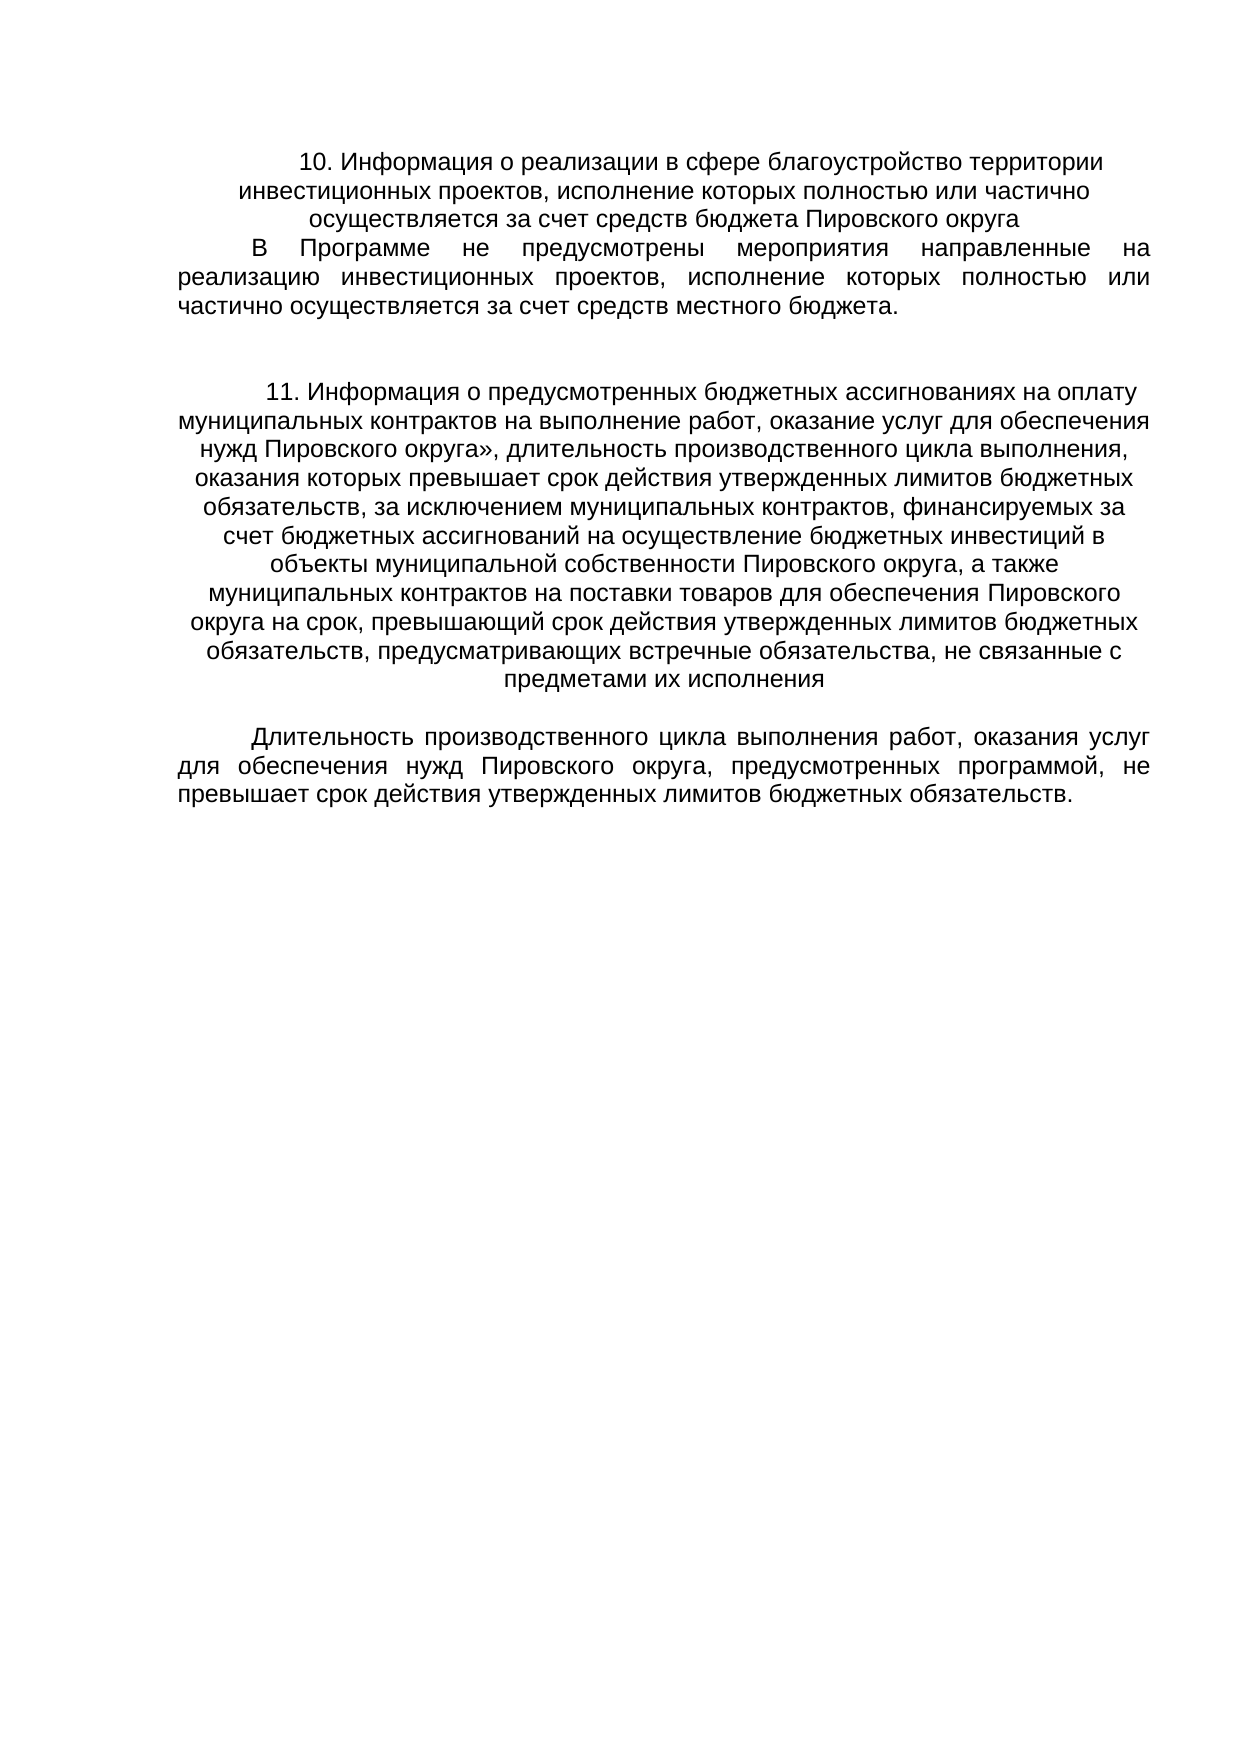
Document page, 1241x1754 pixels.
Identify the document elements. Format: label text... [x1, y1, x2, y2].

text В Программе не предусмотрены мероприятия направленные на реализацию инвестиционных проектов, исполнение которых полностью или частично осуществляется за счет средств местного бюджета. [177, 233, 1152, 319]
text Длительность производственного цикла выполнения работ, оказания услуг для обеспечения нужд Пировского округа, предусмотренных программой, не превышает срок действия утвержденных лимитов бюджетных обязательств. [177, 722, 1152, 808]
text 11. Информация о предусмотренных бюджетных ассигнованиях на оплату муниципальных контрактов на выполнение работ, оказание услуг для обеспечения нужд Пировского округа», длительность производственного цикла выполнения, оказания которых превышает срок действия утвержденных лимитов бюджетных обязательств, за исключением муниципальных контрактов, финансируемых за счет бюджетных ассигнований на осуществление бюджетных инвестиций в объекты муниципальной собственности Пировского округа, а также муниципальных контрактов на поставки товаров для обеспечения Пировского округа на срок, превышающий срок действия утвержденных лимитов бюджетных обязательств, предусматривающих встречные обязательства, не связанные с предметами их исполнения [177, 377, 1152, 693]
text 10. Информация о реализации в сфере благоустройство территории инвестиционных проектов, исполнение которых полностью или частично осуществляется за счет средств бюджета Пировского округа [177, 147, 1152, 233]
